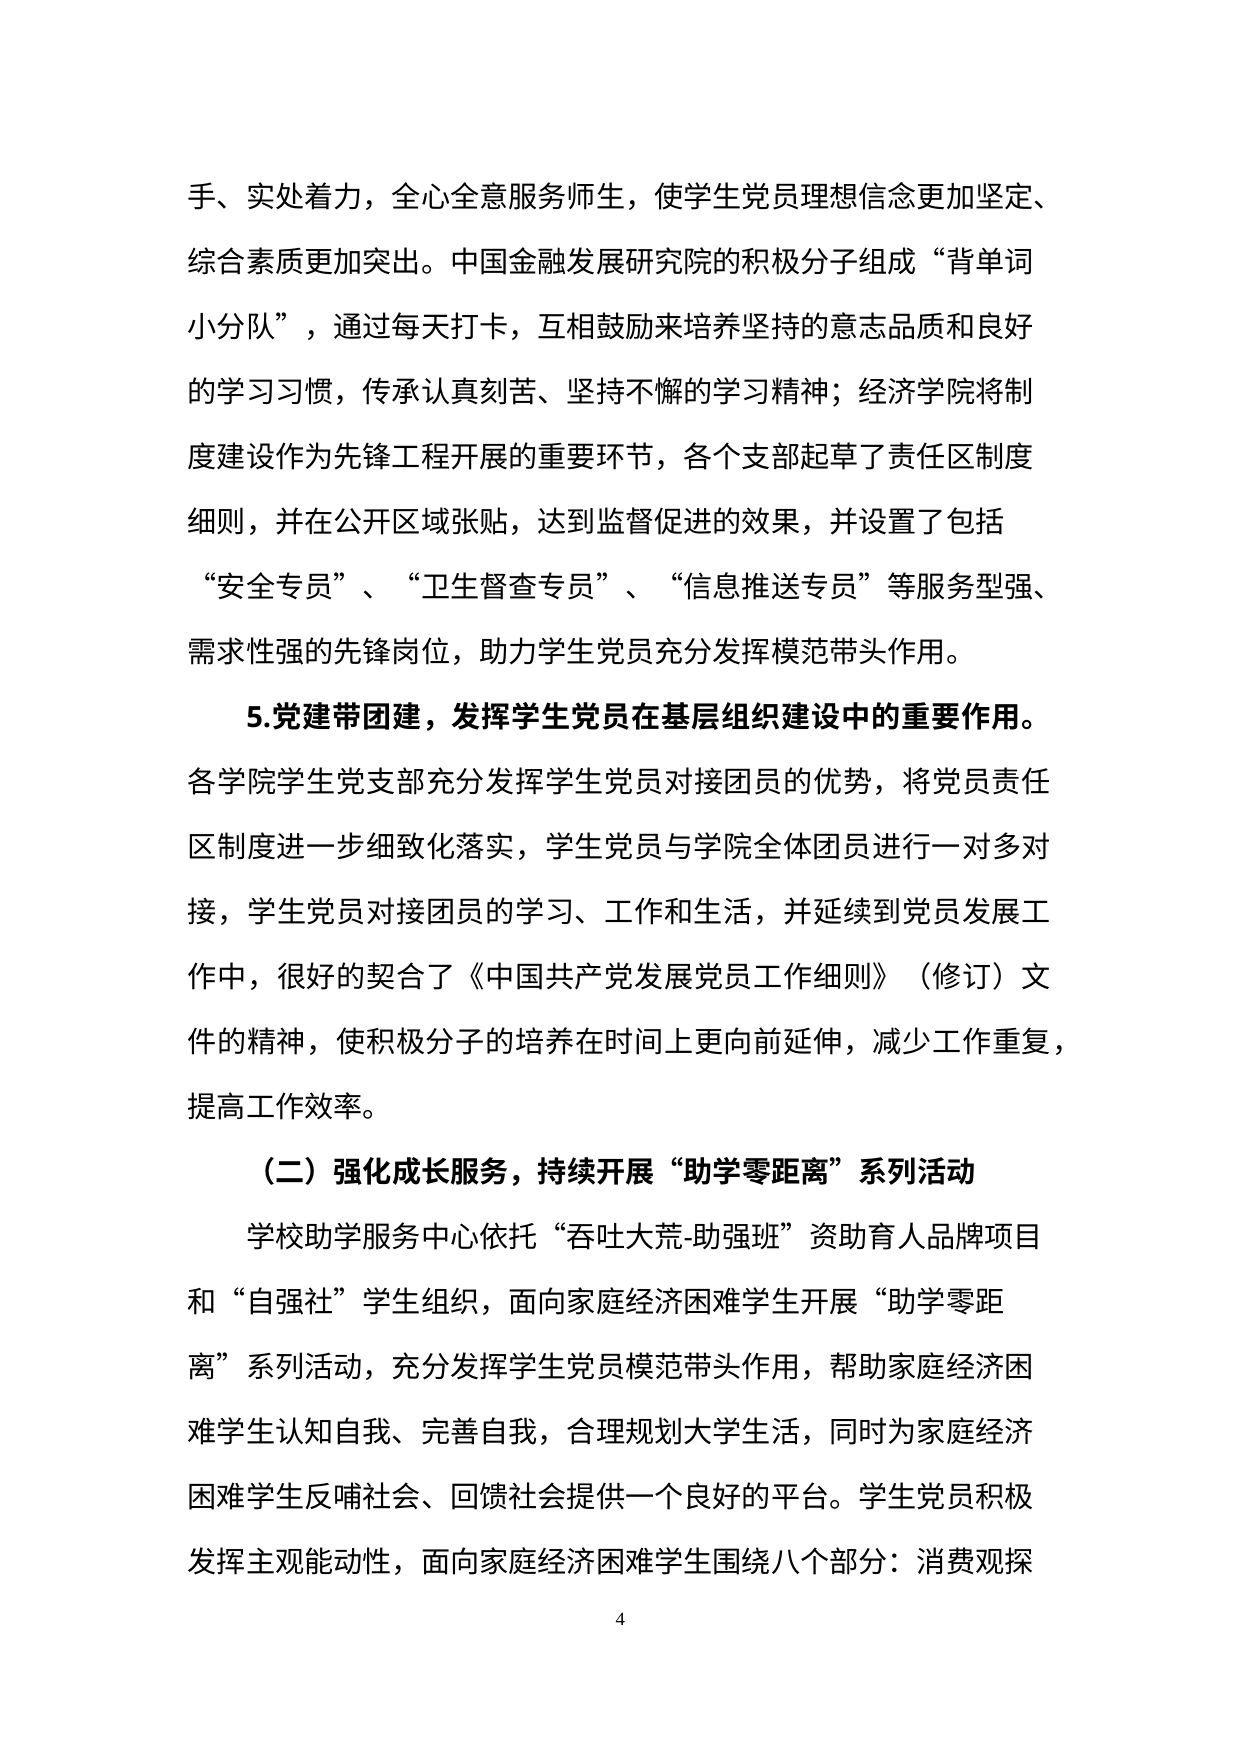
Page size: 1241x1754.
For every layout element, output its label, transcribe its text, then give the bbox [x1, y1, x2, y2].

text 5.党建带团建，发挥学生党员在基层组织建设中的重要作用。各学院学生党支部充分发挥学生党员对接团员的优势，将党员责任区制度进一步细致化落实，学生党员与学院全体团员进行一对多对接，学生党员对接团员的学习、工作和生活，并延续到党员发展工作中，很好的契合了《中国共产党发展党员工作细则》（修订）文件的精神，使积极分子的培养在时间上更向前延伸，减少工作重复，提高工作效率。 [187, 682, 1053, 1137]
text （二）强化成长服务，持续开展“助学零距离”系列活动 [187, 1137, 1053, 1202]
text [187, 162, 1053, 682]
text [187, 1202, 1053, 1592]
